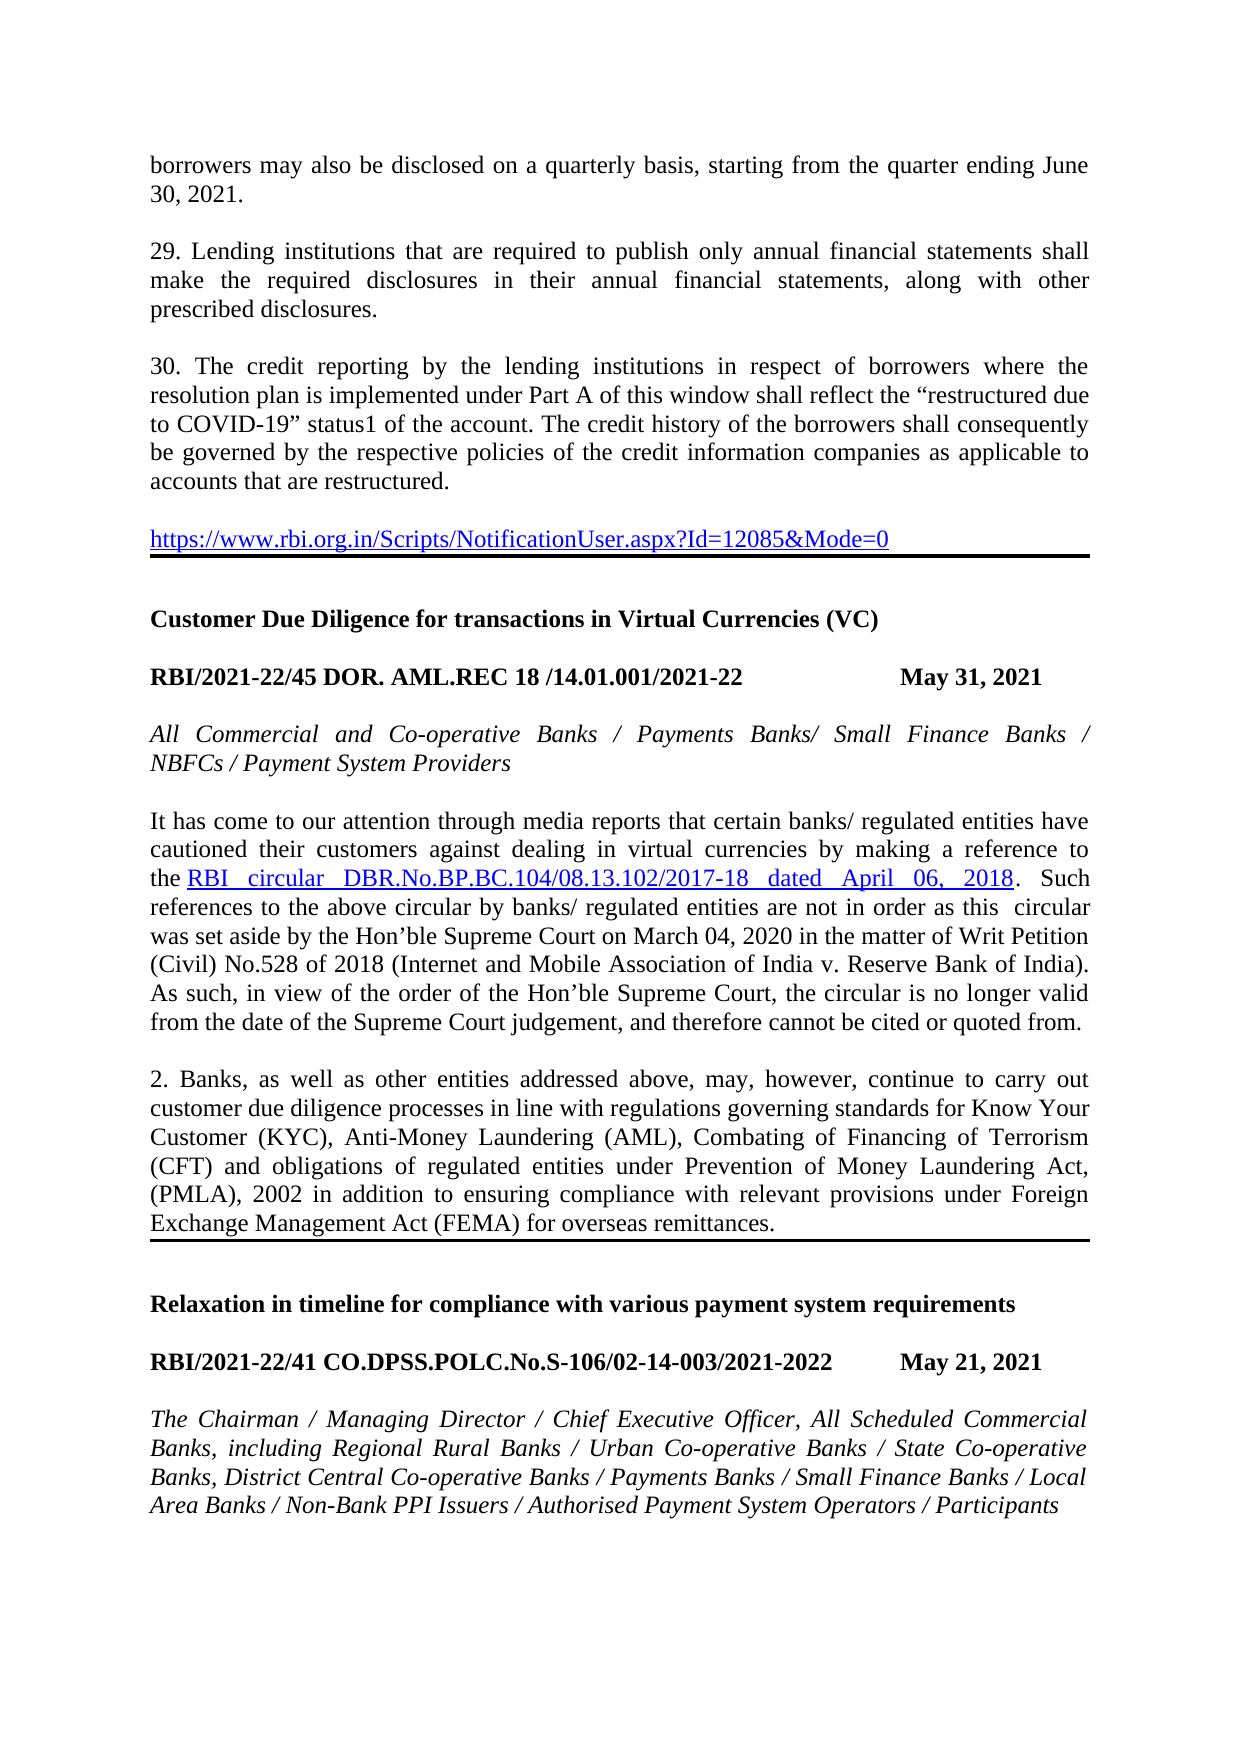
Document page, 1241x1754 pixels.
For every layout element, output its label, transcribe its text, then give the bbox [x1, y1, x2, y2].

text RBI/2021-22/45 DOR. AML.REC 18 /14.01.001/2021-22 May 31, 2021 [150, 662, 1090, 691]
text RBI/2021-22/41 CO.DPSS.POLC.No.S-106/02-14-003/2021-2022 May 21, 2021 [150, 1347, 1090, 1375]
text 29. Lending institutions that are required to publish only annual financial statements shall make the required disclosures in their annual financial statements, along with other prescribed disclosures. [150, 236, 1090, 322]
text It has come to our attention through media reports that certain banks/ regulated entities have cautioned their customers against dealing in virtual currencies by making a reference to the RBI circular DBR.No.BP.BC.104/08.13.102/2017-18 dated April 06, 2018. Such references to the above circular by banks/ regulated entities are not in order as this circular was set aside by the Hon’ble Supreme Court on March 04, 2020 in the matter of Writ Petition (Civil) No.528 of 2018 (Internet and Mobile Association of India v. Reserve Bank of India). As such, in view of the order of the Hon’ble Supreme Court, the circular is no longer valid from the date of the Supreme Court judgement, and therefore cannot be cited or quoted from. [150, 806, 1090, 1036]
text Customer Due Diligence for transactions in Virtual Currencies (VC) [150, 604, 1090, 633]
text All Commercial and Co-operative Banks / Payments Banks/ Small Finance Banks / NBFCs / Payment System Providers [150, 719, 1090, 777]
text 30. The credit reporting by the lending institutions in respect of borrowers where the resolution plan is implemented under Part A of this window shall reflect the “restructured due to COVID-19” status1 of the account. The credit history of the borrowers shall consequently be governed by the respective policies of the credit information companies as applicable to accounts that are restructured. [150, 351, 1090, 495]
text https://www.rbi.org.in/Scripts/NotificationUser.aspx?Id=12085&Mode=0 [150, 524, 1090, 554]
text The Chairman / Managing Director / Chief Executive Officer, All Scheduled Commercial Banks, including Regional Rural Banks / Urban Co-operative Banks / State Co-operative Banks, District Central Co-operative Banks / Payments Banks / Small Finance Banks / Local Area Banks / Non-Bank PPI Issuers / Authorised Payment System Operators / Participants [150, 1404, 1090, 1519]
text Relaxation in timeline for compliance with various payment system requirements [150, 1289, 1090, 1318]
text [150, 150, 1090, 207]
text 2. Banks, as well as other entities addressed above, may, however, continue to carry out customer due diligence processes in line with regulations governing standards for Know Your Customer (KYC), Anti-Money Laundering (AML), Combating of Financing of Terrorism (CFT) and obligations of regulated entities under Prevention of Money Laundering Act, (PMLA), 2002 in addition to ensuring compliance with relevant provisions under Foreign Exchange Management Act (FEMA) for overseas remittances. [150, 1064, 1090, 1239]
